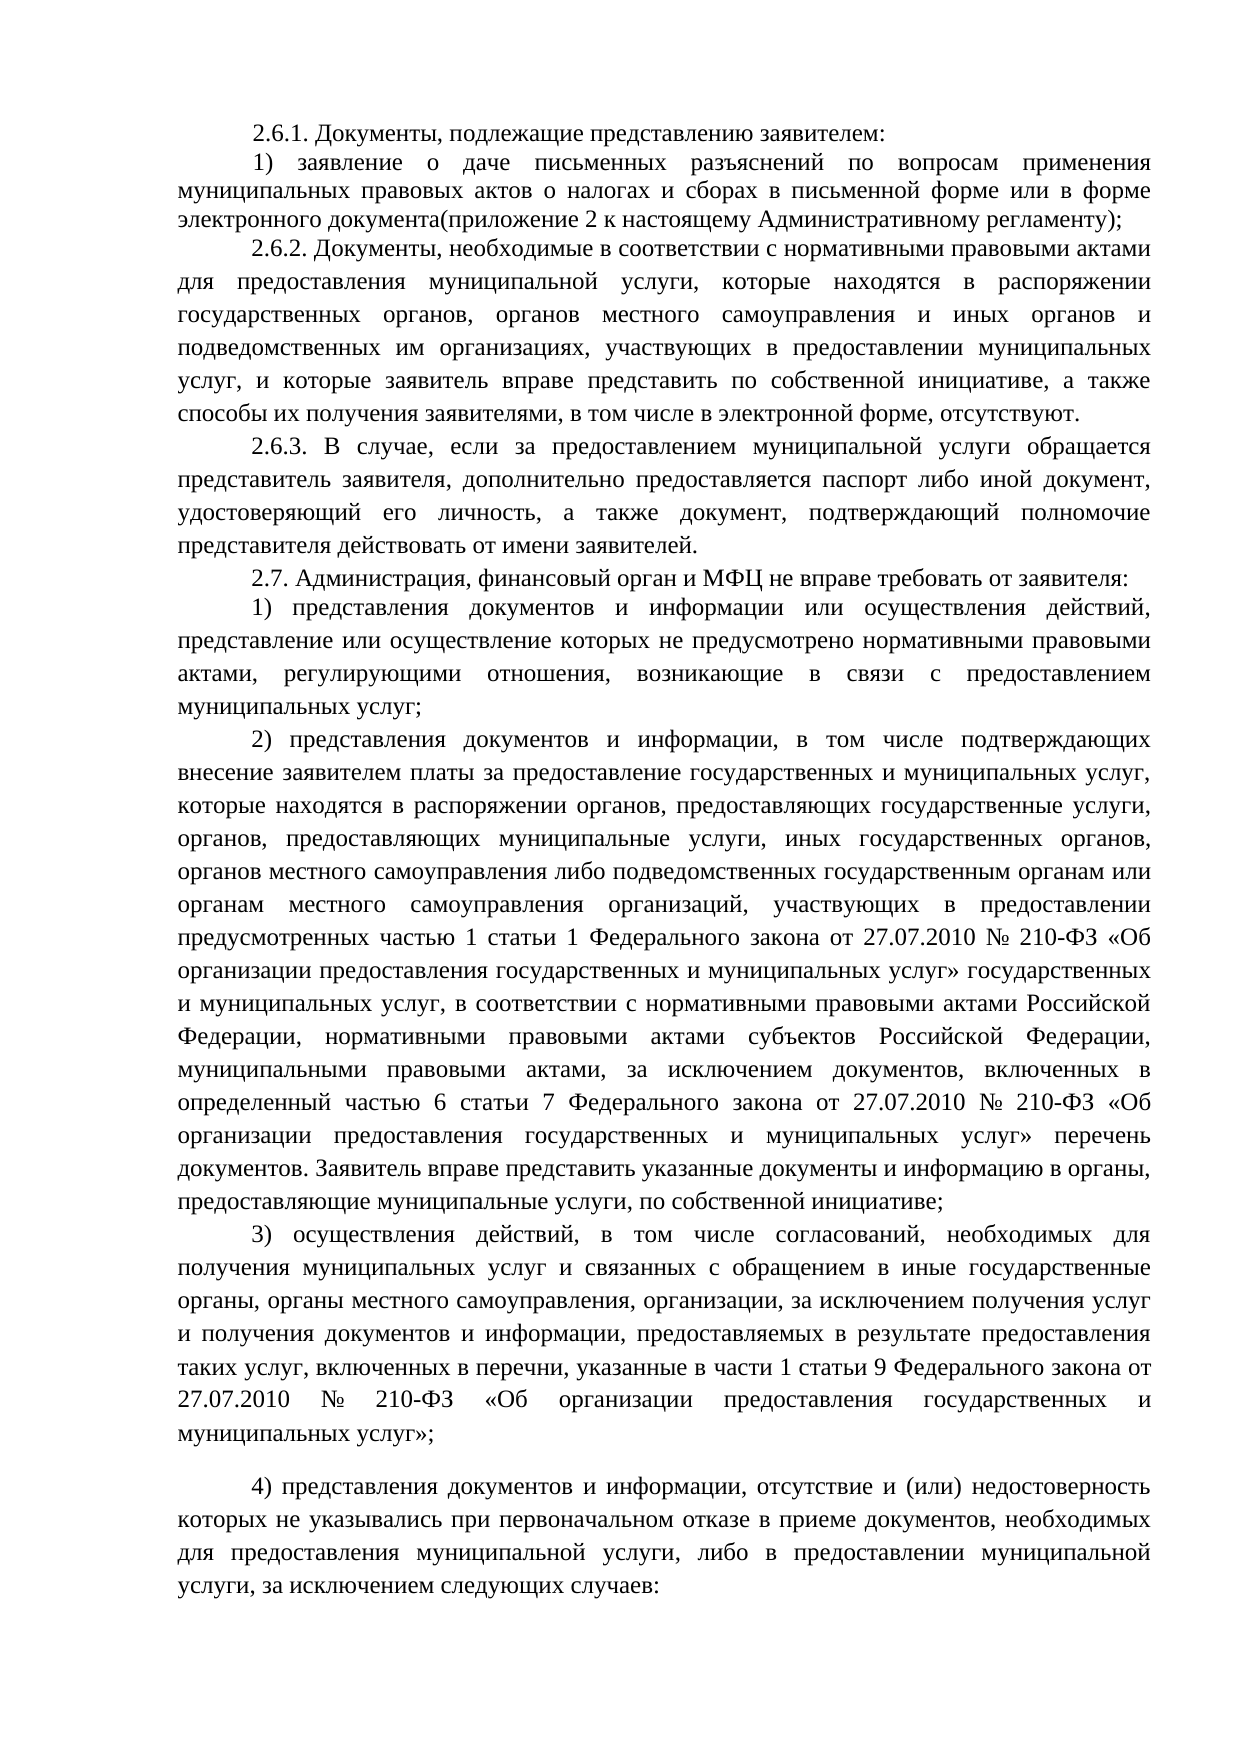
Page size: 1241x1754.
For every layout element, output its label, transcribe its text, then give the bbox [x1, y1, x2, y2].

text 2.6.1. Документы, подлежащие представлению заявителем: [177, 118, 1152, 147]
text 2) представления документов и информации, в том числе подтверждающих внесение заявителем платы за предоставление государственных и муниципальных услуг, которые находятся в распоряжении органов, предоставляющих государственные услуги, органов, предоставляющих муниципальные услуги, иных государственных органов, органов местного самоуправления либо подведомственных государственным органам или органам местного самоуправления организаций, участвующих в предоставлении предусмотренных частью 1 статьи 1 Федерального закона от 27.07.2010 № 210-ФЗ «Об организации предоставления государственных и муниципальных услуг» государственных и муниципальных услуг, в соответствии с нормативными правовыми актами Российской Федерации, нормативными правовыми актами субъектов Российской Федерации, муниципальными правовыми актами, за исключением документов, включенных в определенный частью 6 статьи 7 Федерального закона от 27.07.2010 № 210-ФЗ «Об организации предоставления государственных и муниципальных услуг» перечень документов. Заявитель вправе представить указанные документы и информацию в органы, предоставляющие муниципальные услуги, по собственной инициативе; [177, 724, 1152, 1215]
text 2.6.3. В случае, если за предоставлением муниципальной услуги обращается представитель заявителя, дополнительно предоставляется паспорт либо иной документ, удостоверяющий его личность, а также документ, подтверждающий полномочие представителя действовать от имени заявителей. [177, 431, 1152, 559]
text 2.7. Администрация, финансовый орган и МФЦ не вправе требовать от заявителя: [177, 563, 1152, 592]
text 1) представления документов и информации или осуществления действий, представление или осуществление которых не предусмотрено нормативными правовыми актами, регулирующими отношения, возникающие в связи с предоставлением муниципальных услуг; [177, 592, 1152, 720]
text 1) заявление о даче письменных разъяснений по вопросам применения муниципальных правовых актов о налогах и сборах в письменной форме или в форме электронного документа(приложение 2 к настоящему Административному регламенту); [177, 147, 1152, 233]
text 2.6.2. Документы, необходимые в соответствии с нормативными правовыми актами для предоставления муниципальной услуги, которые находятся в распоряжении государственных органов, органов местного самоуправления и иных органов и подведомственных им организациях, участвующих в предоставлении муниципальных услуг, и которые заявитель вправе представить по собственной инициативе, а также способы их получения заявителями, в том числе в электронной форме, отсутствуют. [177, 233, 1152, 427]
text 4) представления документов и информации, отсутствие и (или) недостоверность которых не указывались при первоначальном отказе в приеме документов, необходимых для предоставления муниципальной услуги, либо в предоставлении муниципальной услуги, за исключением следующих случаев: [177, 1471, 1152, 1599]
text 3) осуществления действий, в том числе согласований, необходимых для получения муниципальных услуг и связанных с обращением в иные государственные органы, органы местного самоуправления, организации, за исключением получения услуг и получения документов и информации, предоставляемых в результате предоставления таких услуг, включенных в перечни, указанные в части 1 статьи 9 Федерального закона от 27.07.2010 № 210-ФЗ «Об организации предоставления государственных и муниципальных услуг»; [177, 1219, 1152, 1446]
